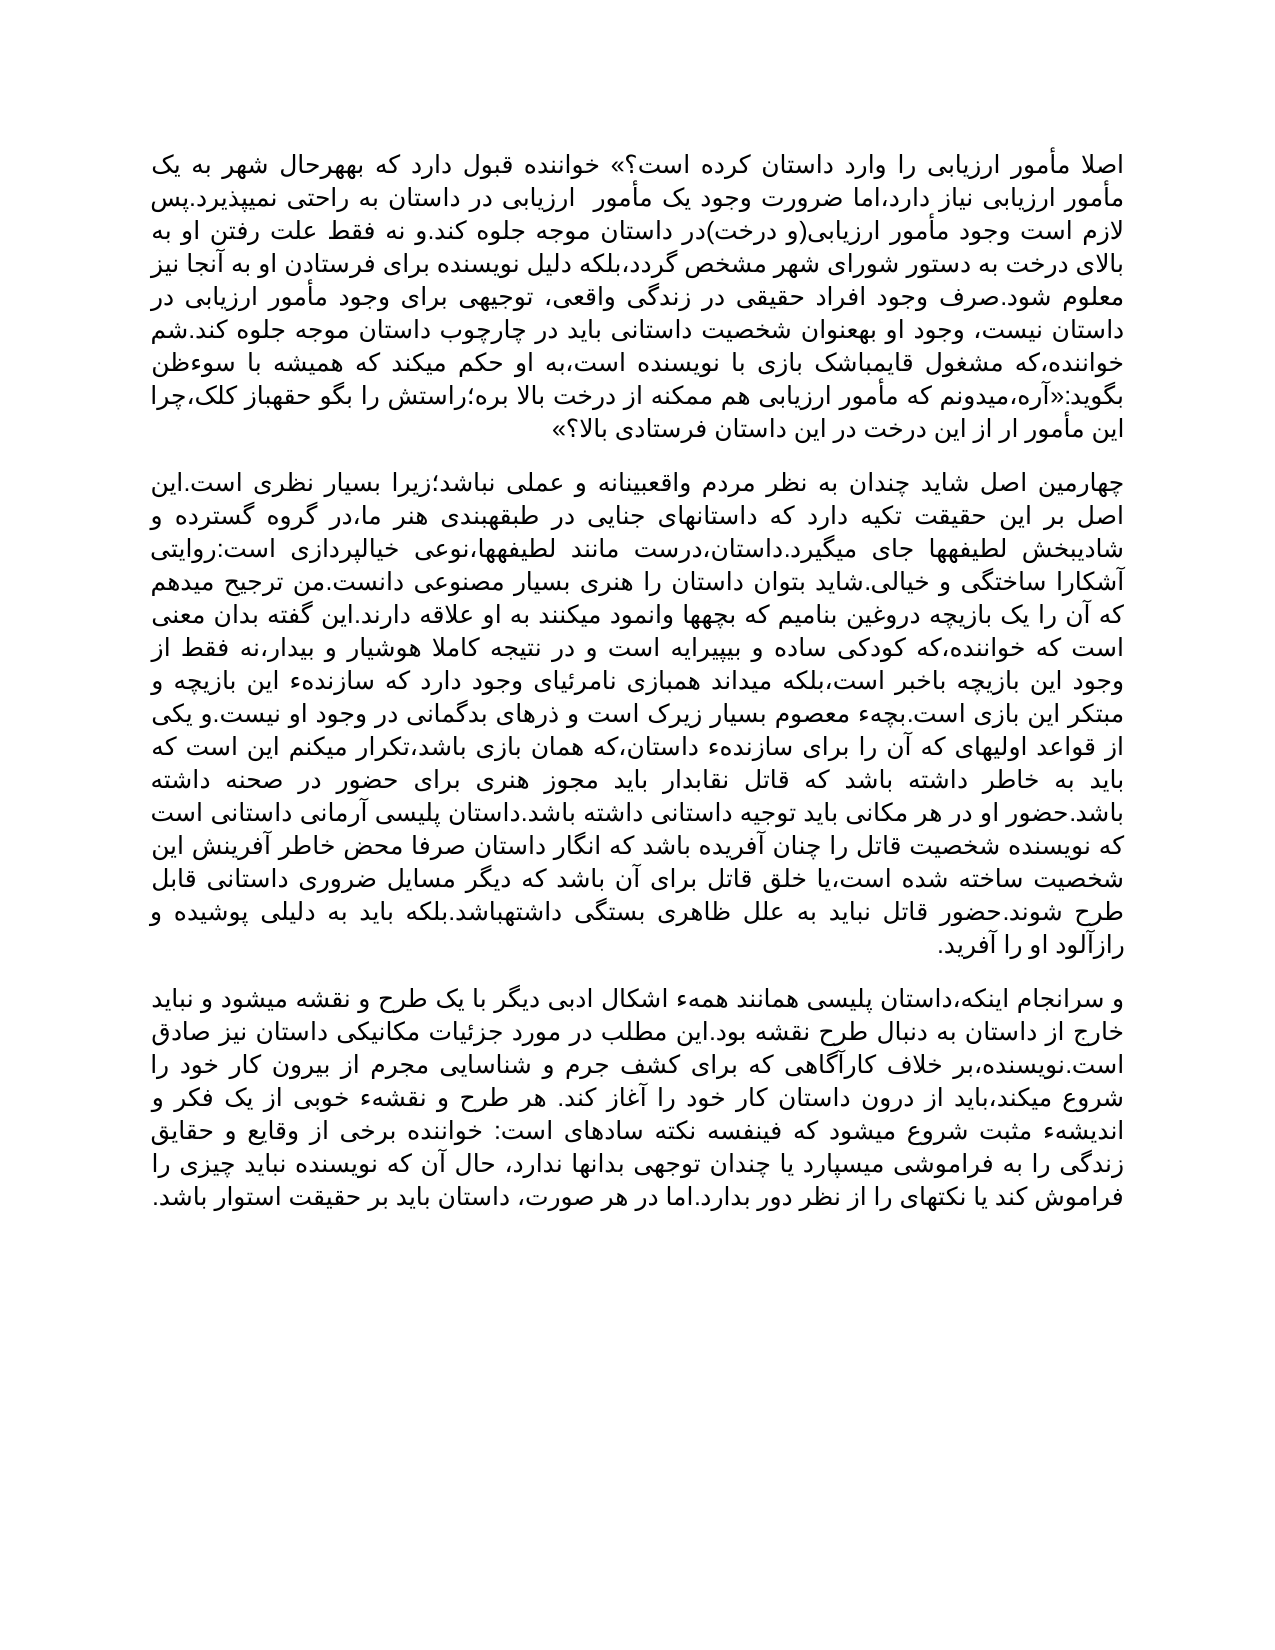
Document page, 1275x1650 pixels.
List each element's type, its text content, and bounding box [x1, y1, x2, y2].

text چهارمین اصل شاید چندان به نظر مردم واقع‏بینانه‏ و عملی نباشد؛زیرا بسیار نظری است.این اصل‏ بر این حقیقت تکیه دارد که داستانهای جنایی در طبقه‏بندی هنر ما،در گروه گسترده و شادی‏بخش‏ لطیفه‏ها جای می‏گیرد.داستان،درست مانند لطیفه‏ها،نوعی خیالپردازی است:روایتی آشکارا ساختگی و خیالی.شاید بتوان داستان را هنری‏ بسیار مصنوعی دانست.من ترجیح می‏دهم که‏ آن را یک بازیچه دروغین بنامیم که بچه‏ها وانمود می‏کنند به او علاقه دارند.این گفته بدان معنی‏ است که خواننده،که کودکی ساده و بی‏پیرایه است‏ و در نتیجه کاملا هوشیار و بیدار،نه فقط از وجود این بازیچه باخبر است،بلکه می‏داند همبازی‏ نامرئی‏ای وجود دارد که سازندهء این بازیچه و مبتکر این بازی است.بچهء معصوم بسیار زیرک است و ذره‏ای بدگمانی در وجود او نیست.و یکی از قواعد اولیه‏ای که آن را برای سازندهء داستان،که همان‏ بازی باشد،تکرار می‏کنم این است که باید به خاطر داشته باشد که قاتل نقابدار باید مجوز هنری برای‏ حضور در صحنه داشته باشد.حضور او در هر مکانی‏ باید توجیه داستانی داشته باشد.داستان پلیسی‏ آرمانی داستانی است که نویسنده شخصیت قاتل‏ را چنان آفریده باشد که انگار داستان صرفا محض‏ خاطر آفرینش این شخصیت ساخته شده است،یا خلق قاتل برای آن باشد که دیگر مسایل ضروری‏ داستانی قابل طرح شوند.حضور قاتل نباید به علل‏ ظاهری بستگی داشتهباشد.بلکه باید به دلیلی‏ پوشیده و رازآلود او را آفرید. [150, 468, 1125, 959]
text و سرانجام اینکه،داستان پلیسی همانند همهء اشکال‏ ادبی دیگر با یک طرح و نقشه می‏شود و نباید خارج از داستان به دنبال طرح نقشه بود.این‏ مطلب در مورد جزئیات مکانیکی داستان نیز صادق‏ است.نویسنده،بر خلاف کارآگاهی که برای کشف‏ جرم و شناسایی مجرم از بیرون کار خود را شروع‏ می‏کند،باید از درون داستان کار خود را آغاز کند. هر طرح و نقشهء خوبی از یک فکر و اندیشهء مثبت‏ شروع می‏شود که فی‏نفسه نکته ساده‏ای است: خواننده برخی از وقایع و حقایق زندگی را به‏ فراموشی می‏سپارد یا چندان توجهی بدانها ندارد، حال آن که نویسنده نباید چیزی را فراموش کند یا نکته‏ای را از نظر دور بدارد.اما در هر صورت، داستان باید بر حقیقت استوار باشد. [150, 984, 1125, 1211]
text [150, 150, 1125, 443]
